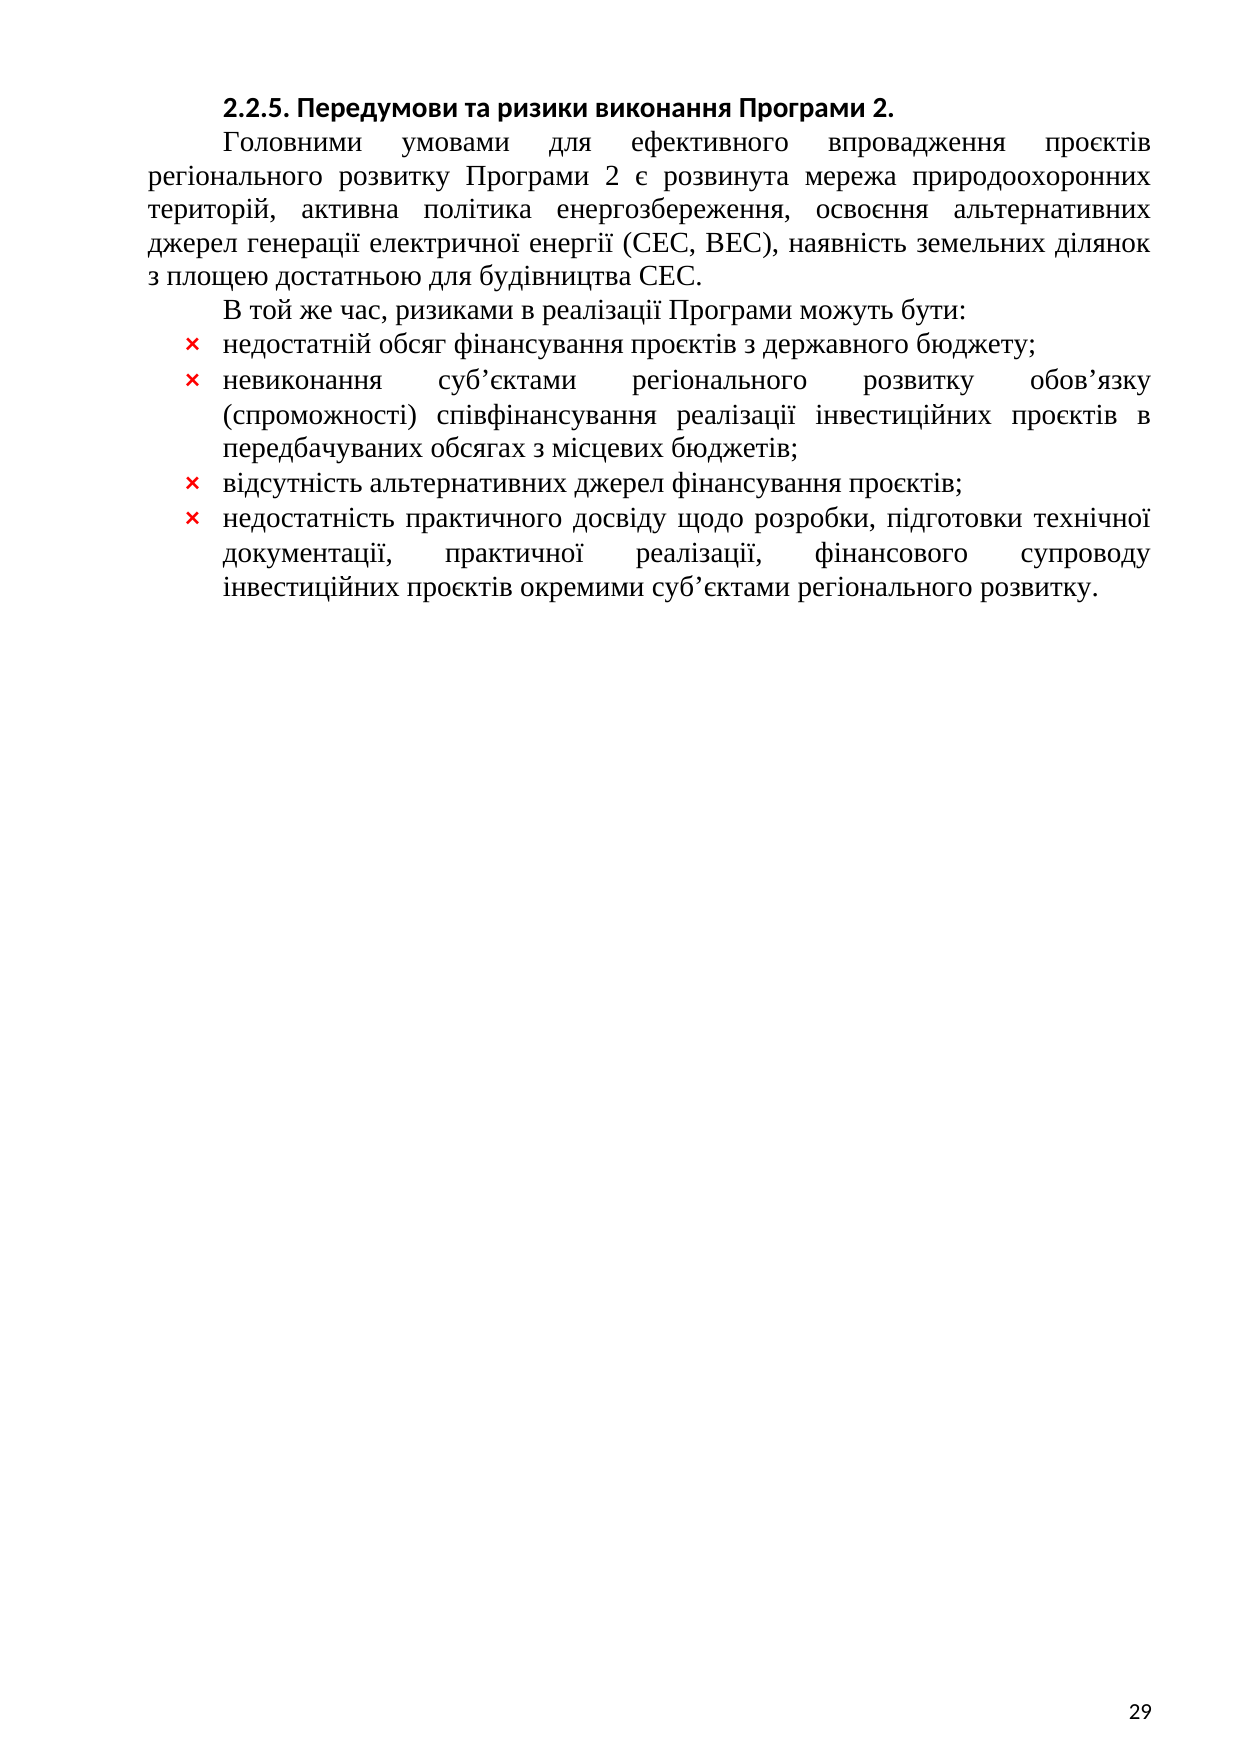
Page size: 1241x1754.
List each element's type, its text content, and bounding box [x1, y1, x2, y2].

list невиконання суб’єктами регіонального розвитку обов’язку (спроможності) співфінансування реалізації інвестиційних проєктів в передбачуваних обсягах з місцевих бюджетів; [185, 361, 1152, 464]
list недостатній обсяг фінансування проєктів з державного бюджету; [185, 326, 1152, 361]
list відсутність альтернативних джерел фінансування проєктів; [185, 464, 1152, 499]
text Головними умовами для ефективного впровадження проєктів регіонального розвитку Програми 2 є розвинута мережа природоохоронних територій, активна політика енергозбереження, освоєння альтернативних джерел генерації електричної енергії (СЕС, ВЕС), наявність земельних ділянок з площею достатньою для будівництва СЕС. [148, 124, 1152, 292]
text 2.2.5. Передумови та ризики виконання Програми 2. [148, 89, 1152, 124]
text В той же час, ризиками в реалізації Програми можуть бути: [148, 292, 1152, 326]
list недостатність практичного досвіду щодо розробки, підготовки технічної документації, практичної реалізації, фінансового супроводу інвестиційних проєктів окремими суб’єктами регіонального розвитку. [185, 499, 1152, 602]
